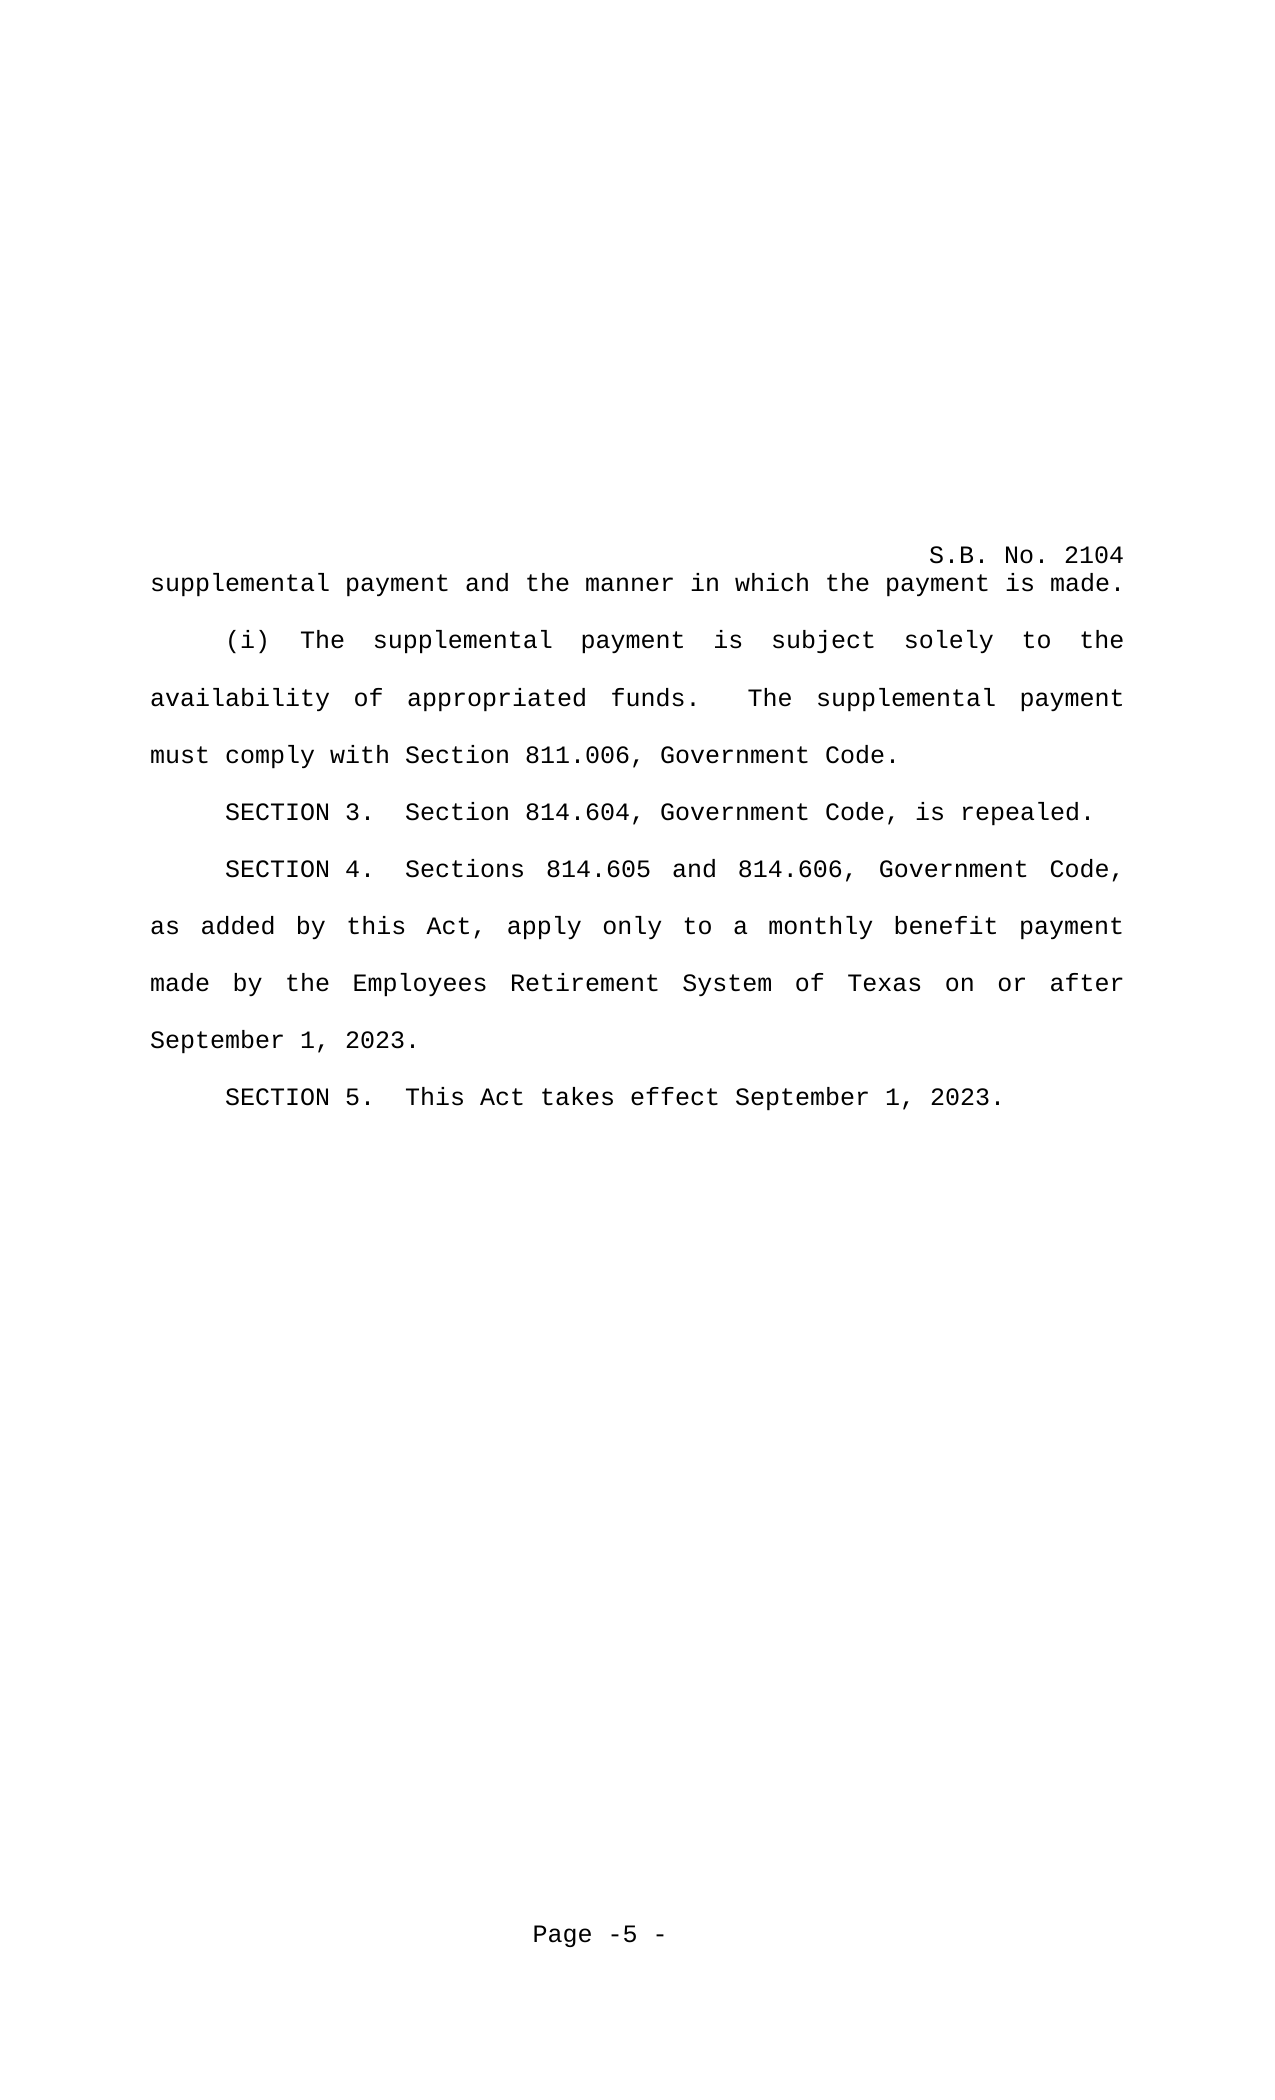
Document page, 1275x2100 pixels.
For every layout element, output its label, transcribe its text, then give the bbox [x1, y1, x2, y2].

text SECTION 3. Section 814.604, Government Code, is repealed. [150, 799, 1125, 828]
text SECTION 5. This Act takes effect September 1, 2023. [150, 1084, 1125, 1113]
text SECTION 4. Sections 814.605 and 814.606, Government Code, as added by this Act, apply only to a monthly benefit payment made by the Employees Retirement System of Texas on or after September 1, 2023. [150, 856, 1125, 1056]
text (i) The supplemental payment is subject solely to the availability of appropriated funds. The supplemental payment must comply with Section 811.006, Government Code. [150, 628, 1125, 771]
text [150, 571, 1125, 599]
